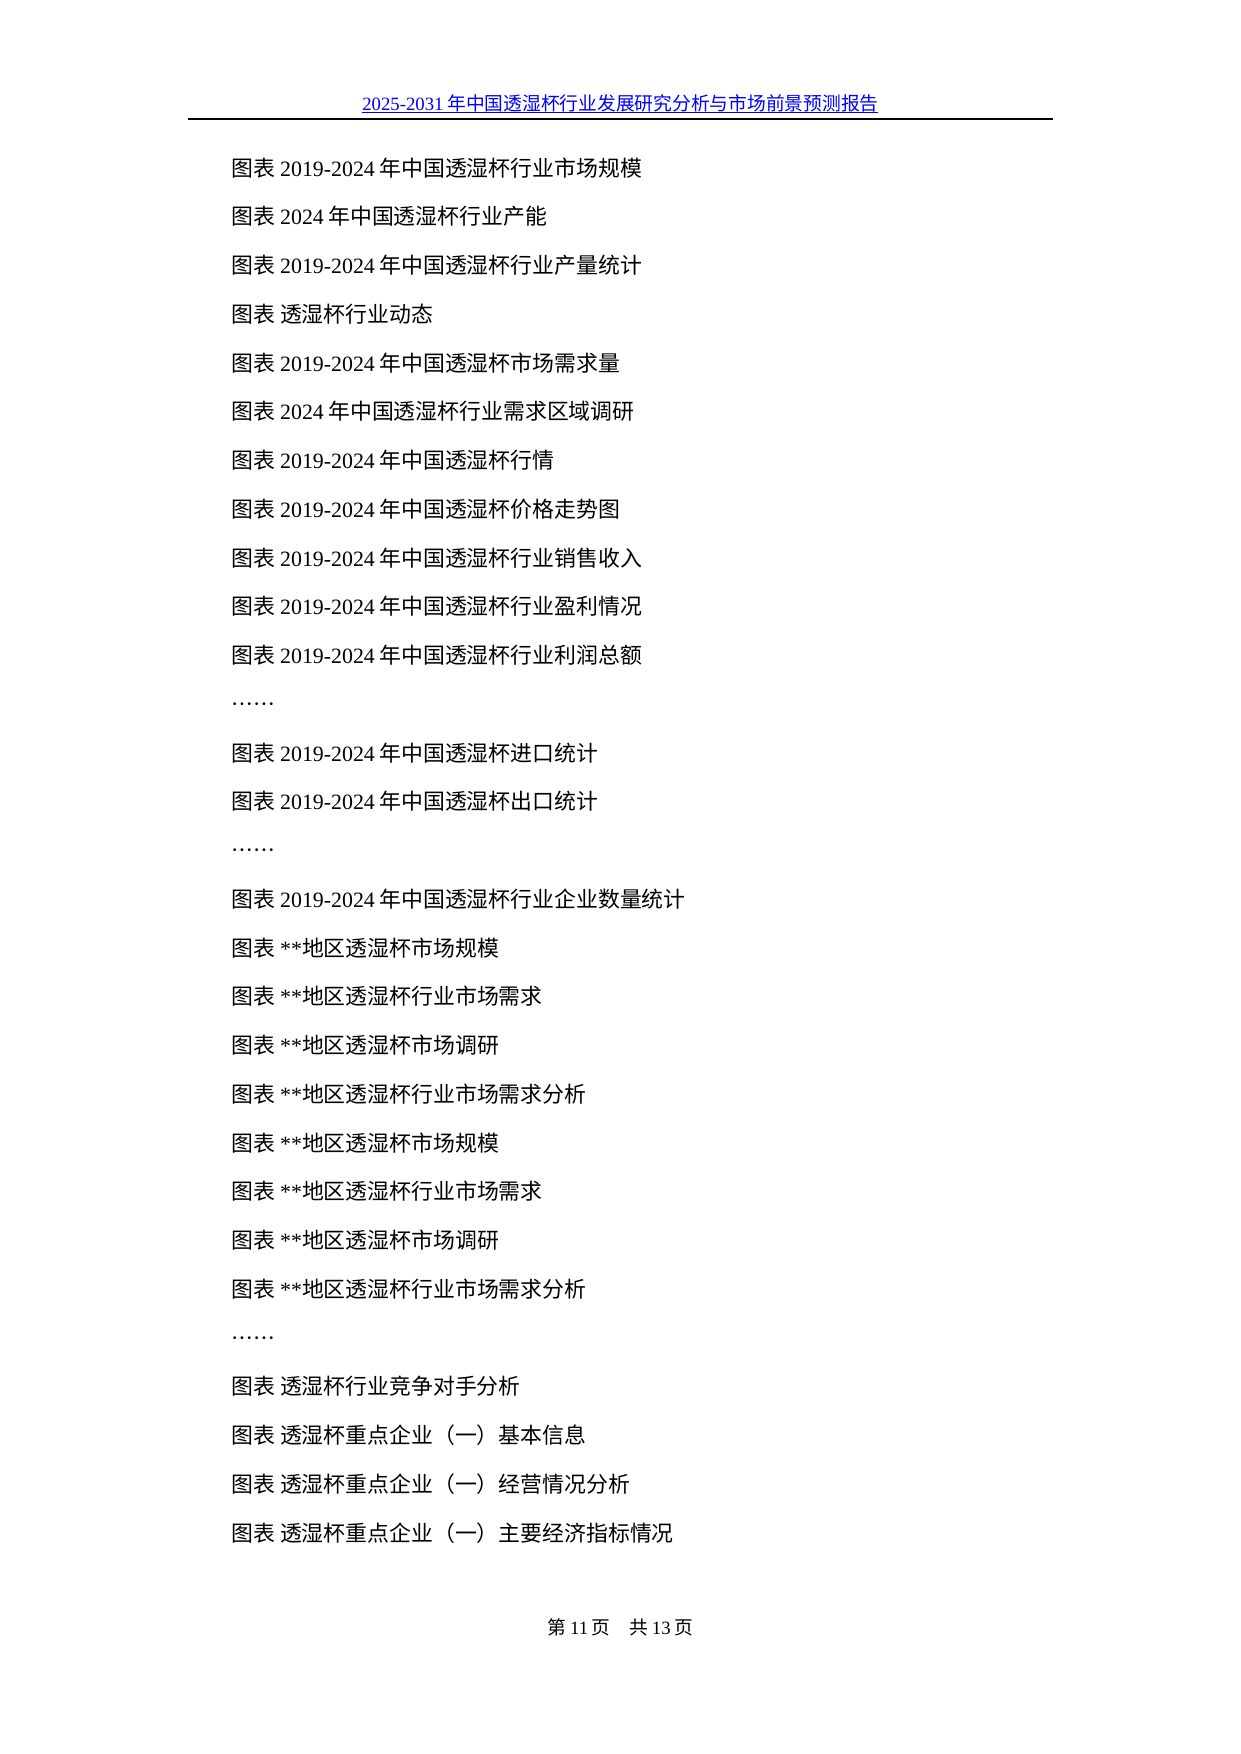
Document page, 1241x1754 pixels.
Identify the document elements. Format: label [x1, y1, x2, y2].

text [187, 150, 1053, 1548]
